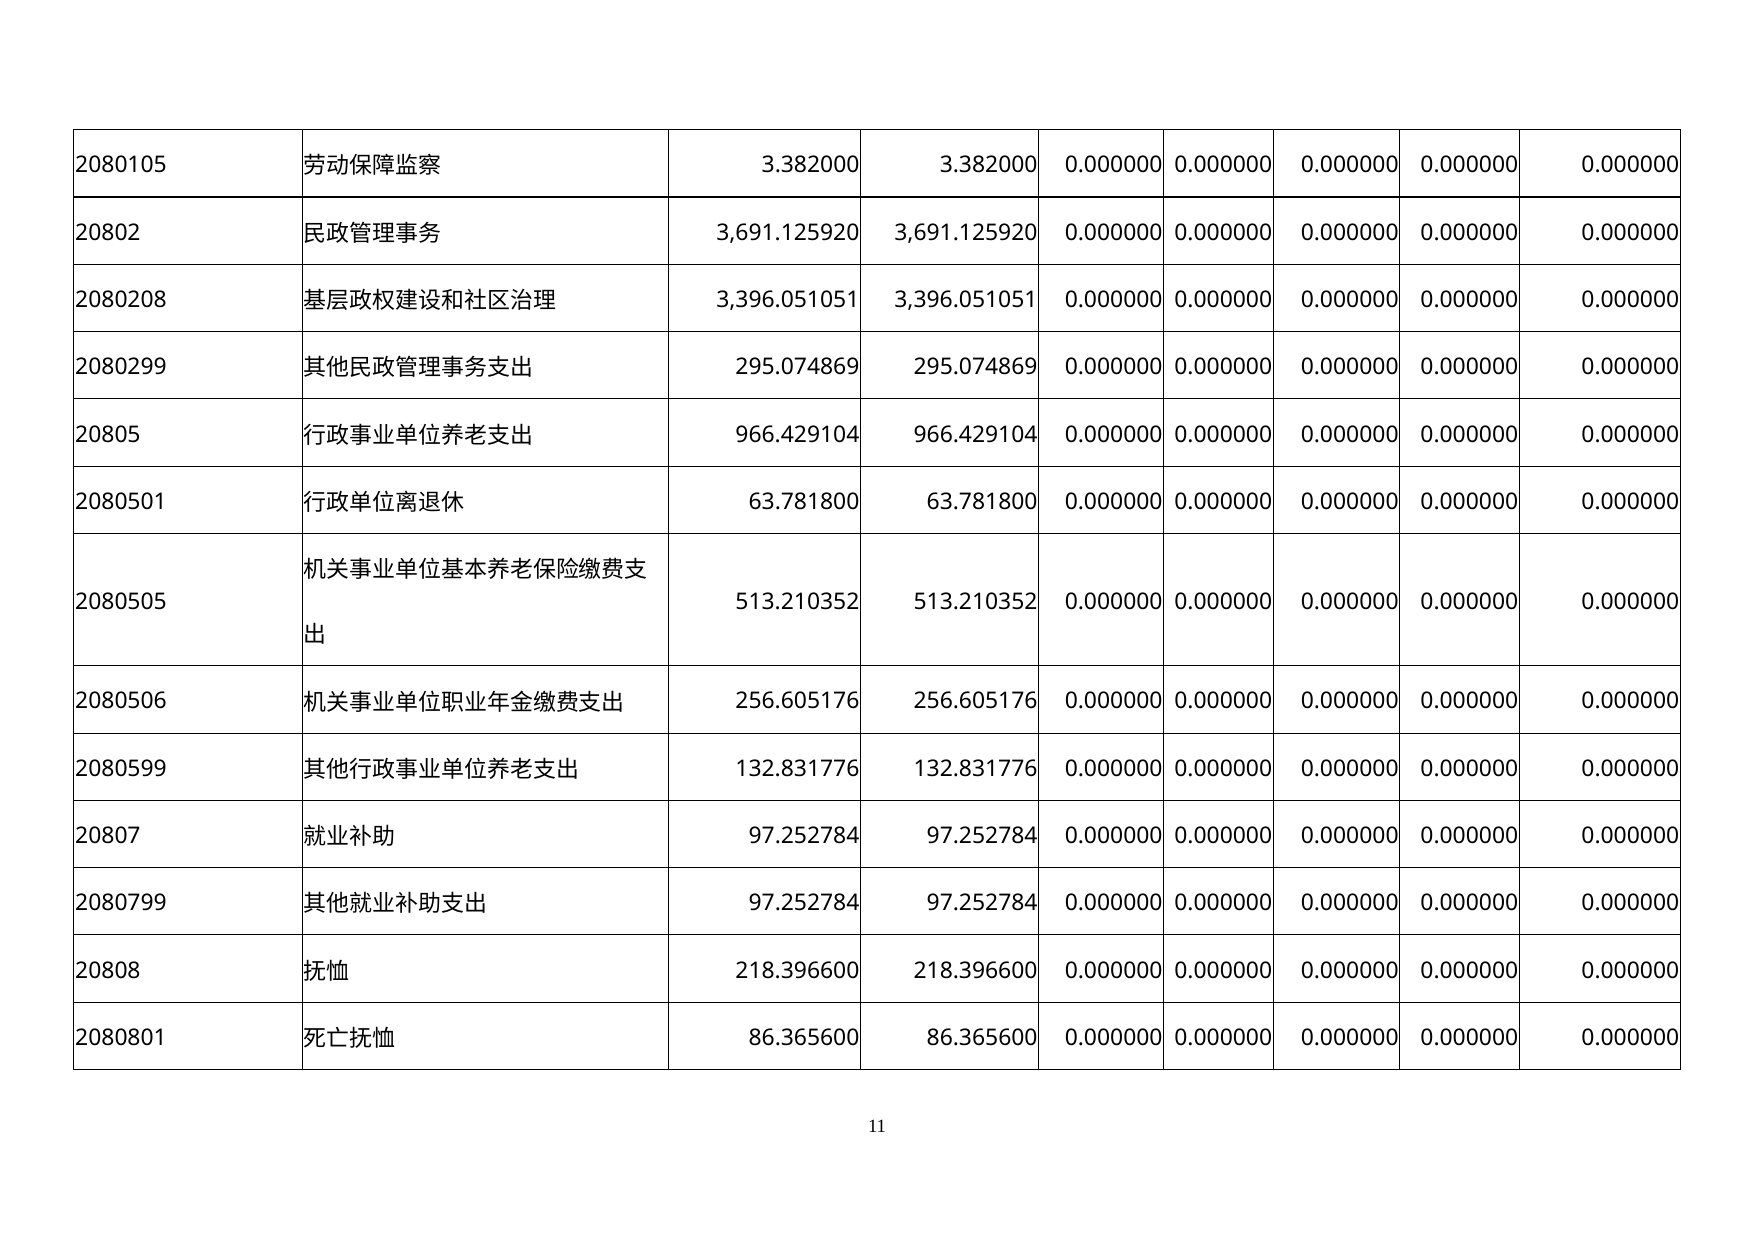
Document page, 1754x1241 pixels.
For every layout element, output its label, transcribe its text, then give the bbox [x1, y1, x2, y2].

table_cell 0.000000 [1164, 801, 1273, 867]
table_cell 0.000000 [1274, 198, 1399, 264]
table_cell 0.000000 [1039, 734, 1163, 800]
table_cell 97.252784 [669, 868, 860, 934]
table_cell 513.210352 [861, 534, 1038, 665]
table_cell 2080299 [74, 332, 302, 398]
table_cell 0.000000 [1274, 1003, 1399, 1069]
table_cell 2080506 [74, 666, 302, 732]
table_cell 0.000000 [1520, 868, 1680, 934]
table_cell 0.000000 [1039, 935, 1163, 1002]
table_cell 0.000000 [1039, 1003, 1163, 1069]
table_cell 民政管理事务 [303, 198, 668, 264]
table_cell 0.000000 [1400, 265, 1519, 331]
table_cell 死亡抚恤 [303, 1003, 668, 1069]
table_cell 3,396.051051 [669, 265, 860, 331]
table_cell 0.000000 [1520, 801, 1680, 867]
table_cell 基层政权建设和社区治理 [303, 265, 668, 331]
table_cell 97.252784 [861, 801, 1038, 867]
table_cell 0.000000 [1164, 1003, 1273, 1069]
table_cell 2080208 [74, 265, 302, 331]
table_cell 0.000000 [1400, 198, 1519, 264]
table_cell 295.074869 [861, 332, 1038, 398]
table_cell 0.000000 [1164, 332, 1273, 398]
table_cell 劳动保障监察 [303, 130, 668, 196]
table_cell 0.000000 [1520, 666, 1680, 732]
table_cell 3,396.051051 [861, 265, 1038, 331]
table_cell 0.000000 [1164, 467, 1273, 533]
table_cell 2080801 [74, 1003, 302, 1069]
table_cell 0.000000 [1400, 935, 1519, 1002]
table_cell 0.000000 [1274, 666, 1399, 732]
table_cell 20808 [74, 935, 302, 1002]
table_cell 3.382000 [861, 130, 1038, 196]
table_cell 2080599 [74, 734, 302, 800]
table_cell 0.000000 [1520, 130, 1680, 196]
table_cell 0.000000 [1400, 130, 1519, 196]
table_cell 0.000000 [1400, 666, 1519, 732]
table_cell 0.000000 [1520, 1003, 1680, 1069]
table_cell 0.000000 [1520, 198, 1680, 264]
table_cell 0.000000 [1164, 666, 1273, 732]
table_cell 0.000000 [1400, 1003, 1519, 1069]
table_cell 0.000000 [1520, 332, 1680, 398]
table_cell 其他民政管理事务支出 [303, 332, 668, 398]
table_cell 966.429104 [669, 399, 860, 466]
table_cell 0.000000 [1520, 734, 1680, 800]
table_cell 3,691.125920 [669, 198, 860, 264]
table_cell 0.000000 [1274, 130, 1399, 196]
table_cell 0.000000 [1400, 801, 1519, 867]
table_cell 0.000000 [1520, 935, 1680, 1002]
table_cell 0.000000 [1400, 534, 1519, 665]
table_cell 抚恤 [303, 935, 668, 1002]
table_cell 218.396600 [669, 935, 860, 1002]
table_cell 0.000000 [1164, 198, 1273, 264]
table_cell 86.365600 [669, 1003, 860, 1069]
table_cell 0.000000 [1274, 467, 1399, 533]
table_cell 63.781800 [669, 467, 860, 533]
table_cell 295.074869 [669, 332, 860, 398]
table_cell 2080505 [74, 534, 302, 665]
table_cell 513.210352 [669, 534, 860, 665]
table_cell 0.000000 [1164, 265, 1273, 331]
table_cell 97.252784 [861, 868, 1038, 934]
table_cell 0.000000 [1274, 332, 1399, 398]
table_cell 机关事业单位基本养老保险缴费支出 [303, 534, 668, 665]
table_cell 0.000000 [1039, 467, 1163, 533]
table_cell 2080501 [74, 467, 302, 533]
table_cell 0.000000 [1274, 935, 1399, 1002]
table_cell 其他行政事业单位养老支出 [303, 734, 668, 800]
table_cell 0.000000 [1039, 130, 1163, 196]
table_cell 机关事业单位职业年金缴费支出 [303, 666, 668, 732]
table_cell 0.000000 [1039, 265, 1163, 331]
table_cell 0.000000 [1274, 734, 1399, 800]
table_cell 0.000000 [1039, 332, 1163, 398]
table_cell 2080799 [74, 868, 302, 934]
table_cell 3.382000 [669, 130, 860, 196]
table_cell 就业补助 [303, 801, 668, 867]
table_cell 132.831776 [669, 734, 860, 800]
table_cell 0.000000 [1039, 534, 1163, 665]
table_cell 0.000000 [1164, 534, 1273, 665]
table_cell 0.000000 [1274, 801, 1399, 867]
table_cell 256.605176 [861, 666, 1038, 732]
table_cell 20805 [74, 399, 302, 466]
table_cell 256.605176 [669, 666, 860, 732]
table_cell 20802 [74, 198, 302, 264]
table_cell 0.000000 [1274, 399, 1399, 466]
table_cell 966.429104 [861, 399, 1038, 466]
table_cell 0.000000 [1164, 399, 1273, 466]
table_cell 0.000000 [1400, 467, 1519, 533]
table_cell 其他就业补助支出 [303, 868, 668, 934]
table_cell 0.000000 [1400, 399, 1519, 466]
table_cell 97.252784 [669, 801, 860, 867]
table_cell 20807 [74, 801, 302, 867]
table_cell 0.000000 [1400, 868, 1519, 934]
table_cell 0.000000 [1520, 265, 1680, 331]
table_cell 0.000000 [1164, 130, 1273, 196]
table_cell 0.000000 [1039, 801, 1163, 867]
table_cell 0.000000 [1400, 734, 1519, 800]
table_cell 0.000000 [1039, 868, 1163, 934]
table_cell 132.831776 [861, 734, 1038, 800]
table_cell 2080105 [74, 130, 302, 196]
table_cell 0.000000 [1039, 399, 1163, 466]
table_cell 3,691.125920 [861, 198, 1038, 264]
table_cell 0.000000 [1400, 332, 1519, 398]
table_cell 0.000000 [1164, 868, 1273, 934]
table_cell 0.000000 [1274, 868, 1399, 934]
table_cell 0.000000 [1274, 534, 1399, 665]
table_cell 86.365600 [861, 1003, 1038, 1069]
table_cell 0.000000 [1164, 935, 1273, 1002]
table_cell 0.000000 [1039, 666, 1163, 732]
table_cell 0.000000 [1164, 734, 1273, 800]
table_cell 0.000000 [1520, 399, 1680, 466]
table_cell 0.000000 [1520, 534, 1680, 665]
table_cell 行政单位离退休 [303, 467, 668, 533]
table_cell 0.000000 [1274, 265, 1399, 331]
table_cell 63.781800 [861, 467, 1038, 533]
table_cell 0.000000 [1520, 467, 1680, 533]
table_cell 0.000000 [1039, 198, 1163, 264]
table_cell 218.396600 [861, 935, 1038, 1002]
table_cell 行政事业单位养老支出 [303, 399, 668, 466]
